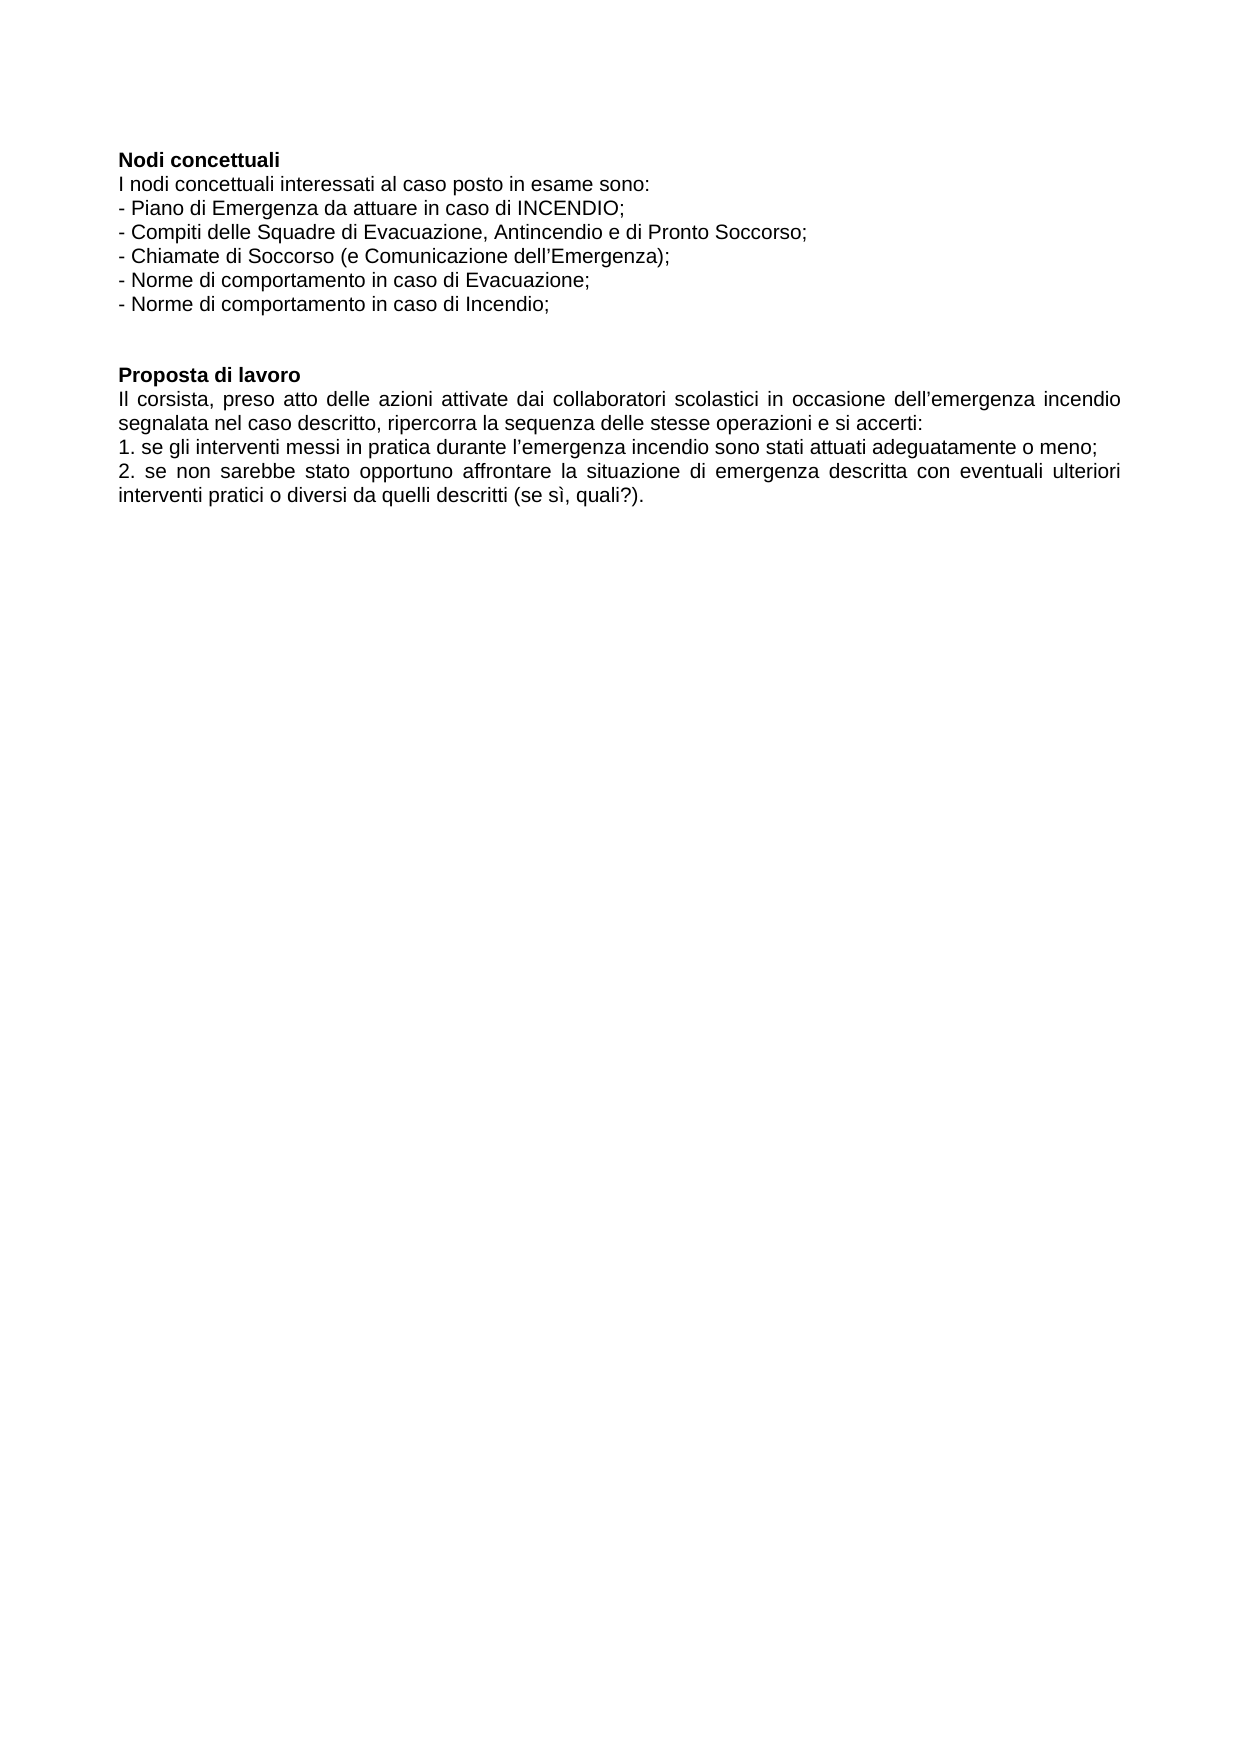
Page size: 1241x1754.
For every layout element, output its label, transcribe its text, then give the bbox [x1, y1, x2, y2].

text - Norme di comportamento in caso di Incendio; [118, 291, 1122, 315]
text - Compiti delle Squadre di Evacuazione, Antincendio e di Pronto Soccorso; [118, 219, 1122, 243]
text I nodi concettuali interessati al caso posto in esame sono: [118, 172, 1122, 196]
text 2. se non sarebbe stato opportuno affrontare la situazione di emergenza descritta con eventuali ulteriori interventi pratici o diversi da quelli descritti (se sì, quali?). [118, 459, 1122, 507]
text Il corsista, preso atto delle azioni attivate dai collaboratori scolastici in occasione dell’emergenza incendio segnalata nel caso descritto, ripercorra la sequenza delle stesse operazioni e si accerti: [118, 387, 1122, 435]
text Nodi concettuali [118, 148, 1122, 172]
text 1. se gli interventi messi in pratica durante l’emergenza incendio sono stati attuati adeguatamente o meno; [118, 435, 1122, 459]
text - Chiamate di Soccorso (e Comunicazione dell’Emergenza); [118, 243, 1122, 267]
text Proposta di lavoro [118, 363, 1122, 387]
text - Piano di Emergenza da attuare in caso di INCENDIO; [118, 196, 1122, 219]
text - Norme di comportamento in caso di Evacuazione; [118, 267, 1122, 291]
